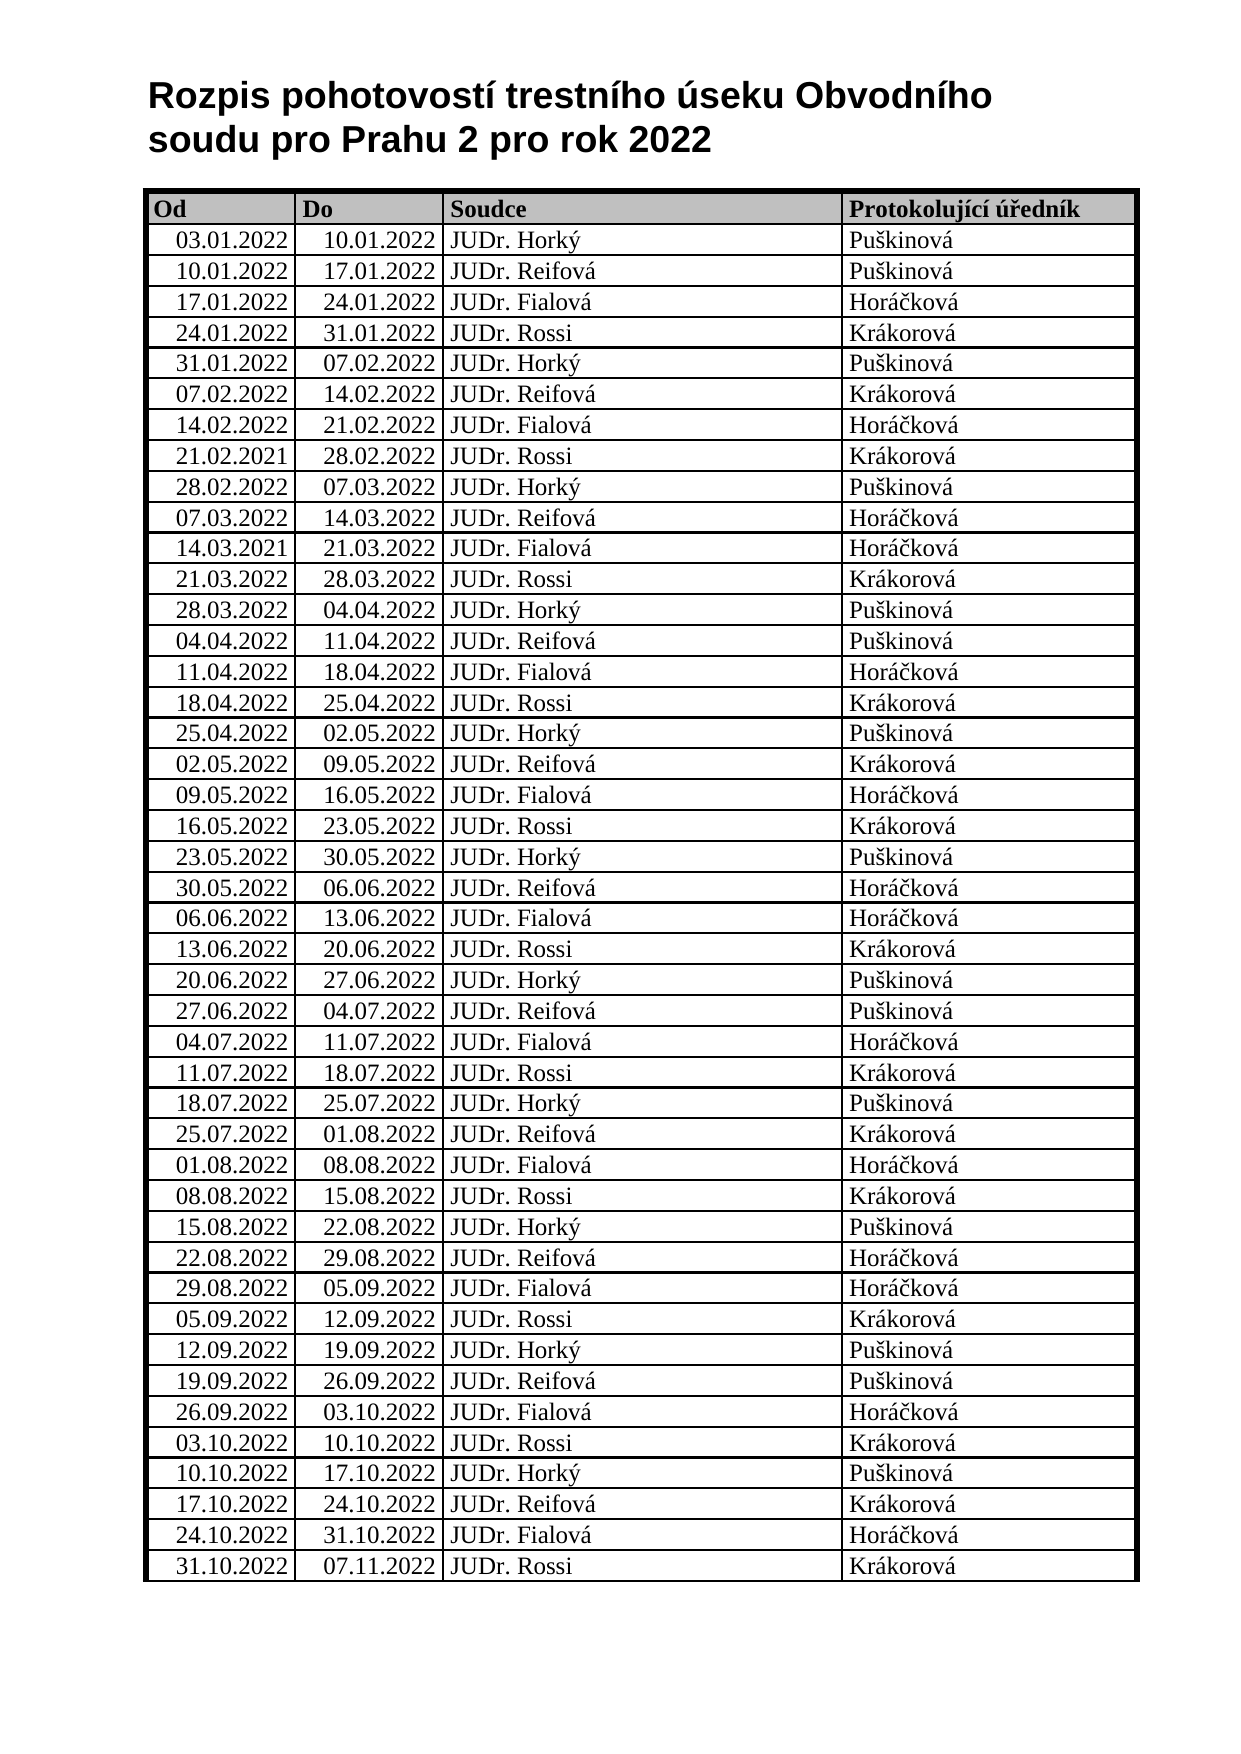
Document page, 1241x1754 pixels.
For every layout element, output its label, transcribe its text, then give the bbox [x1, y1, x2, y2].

table_cell JUDr. Reifová [444, 1366, 841, 1395]
table_cell 16.05.2022 [149, 811, 294, 840]
table_header Soudce [444, 194, 841, 223]
table_header Protokolující úředník [843, 194, 1134, 223]
table_cell JUDr. Rossi [444, 1304, 841, 1333]
table_cell Horáčková [843, 503, 1134, 531]
table_cell 07.02.2022 [149, 379, 294, 408]
table_cell Horáčková [843, 1027, 1134, 1056]
table_cell JUDr. Reifová [444, 749, 841, 778]
table_cell JUDr. Fialová [444, 1274, 841, 1302]
table_cell 21.03.2022 [149, 564, 294, 593]
table_cell 09.05.2022 [149, 780, 294, 809]
table_cell Puškinová [843, 1212, 1134, 1241]
table_cell JUDr. Rossi [444, 1551, 841, 1580]
table_cell 28.02.2022 [296, 441, 442, 470]
table_cell JUDr. Fialová [444, 904, 841, 932]
table_cell 31.10.2022 [149, 1551, 294, 1580]
table_cell Puškinová [843, 595, 1134, 624]
table_cell Horáčková [843, 1274, 1134, 1302]
table_cell Horáčková [843, 657, 1134, 686]
table_cell JUDr. Rossi [444, 1058, 841, 1086]
table_cell Horáčková [843, 1520, 1134, 1549]
table_cell 07.02.2022 [296, 349, 442, 377]
table_cell 03.10.2022 [296, 1397, 442, 1426]
table_cell JUDr. Horký [444, 842, 841, 871]
table_cell Krákorová [843, 1058, 1134, 1086]
table_cell 22.08.2022 [149, 1243, 294, 1271]
table_cell 31.01.2022 [149, 349, 294, 377]
table_cell Horáčková [843, 287, 1134, 316]
table_cell 30.05.2022 [149, 873, 294, 901]
table_cell Puškinová [843, 1335, 1134, 1364]
table_cell Krákorová [843, 318, 1134, 346]
table_cell 29.08.2022 [296, 1243, 442, 1271]
table_cell JUDr. Horký [444, 719, 841, 747]
table_cell 07.11.2022 [296, 1551, 442, 1580]
table_cell 08.08.2022 [149, 1181, 294, 1210]
table_cell JUDr. Rossi [444, 934, 841, 963]
table_cell 17.10.2022 [149, 1489, 294, 1518]
table_cell Horáčková [843, 873, 1134, 901]
table_cell JUDr. Horký [444, 472, 841, 501]
table_cell 20.06.2022 [149, 965, 294, 994]
table_cell JUDr. Horký [444, 1335, 841, 1364]
table_cell 04.04.2022 [296, 595, 442, 624]
table_cell Krákorová [843, 379, 1134, 408]
table_cell JUDr. Horký [444, 1089, 841, 1117]
table_cell 02.05.2022 [296, 719, 442, 747]
table_cell 21.03.2022 [296, 534, 442, 562]
table_cell 01.08.2022 [296, 1119, 442, 1148]
table_cell Puškinová [843, 349, 1134, 377]
table_cell Puškinová [843, 626, 1134, 655]
table_cell Krákorová [843, 1181, 1134, 1210]
table_cell Krákorová [843, 934, 1134, 963]
table_cell Krákorová [843, 1119, 1134, 1148]
table_cell JUDr. Rossi [444, 318, 841, 346]
table_cell Puškinová [843, 225, 1134, 254]
table_cell JUDr. Rossi [444, 688, 841, 716]
table_cell Puškinová [843, 1366, 1134, 1395]
table_cell JUDr. Reifová [444, 1489, 841, 1518]
table_cell 02.05.2022 [149, 749, 294, 778]
table_cell JUDr. Rossi [444, 811, 841, 840]
table_cell 14.02.2022 [296, 379, 442, 408]
table_cell Horáčková [843, 1243, 1134, 1271]
table_cell JUDr. Fialová [444, 410, 841, 439]
table_cell 18.07.2022 [149, 1089, 294, 1117]
table_cell JUDr. Fialová [444, 287, 841, 316]
table_cell JUDr. Reifová [444, 873, 841, 901]
table_cell JUDr. Fialová [444, 534, 841, 562]
table_cell Horáčková [843, 904, 1134, 932]
table_cell 30.05.2022 [296, 842, 442, 871]
table_cell 28.02.2022 [149, 472, 294, 501]
table_cell JUDr. Reifová [444, 503, 841, 531]
table_cell 19.09.2022 [149, 1366, 294, 1395]
table_cell JUDr. Rossi [444, 441, 841, 470]
table_cell Puškinová [843, 996, 1134, 1025]
table_cell 04.07.2022 [296, 996, 442, 1025]
table_cell Krákorová [843, 1428, 1134, 1456]
table_cell 24.10.2022 [296, 1489, 442, 1518]
table_cell Puškinová [843, 1089, 1134, 1117]
table_cell Horáčková [843, 534, 1134, 562]
table_cell JUDr. Horký [444, 965, 841, 994]
table_cell 15.08.2022 [296, 1181, 442, 1210]
table_cell Krákorová [843, 1551, 1134, 1580]
table_cell 06.06.2022 [149, 904, 294, 932]
table_cell 17.01.2022 [296, 256, 442, 285]
table_cell 15.08.2022 [149, 1212, 294, 1241]
table_cell 25.04.2022 [149, 719, 294, 747]
table_cell 21.02.2021 [149, 441, 294, 470]
table_cell 10.10.2022 [296, 1428, 442, 1456]
table_cell 28.03.2022 [296, 564, 442, 593]
table_cell 03.01.2022 [149, 225, 294, 254]
table_cell JUDr. Fialová [444, 1150, 841, 1179]
table_cell 09.05.2022 [296, 749, 442, 778]
table_cell 11.04.2022 [149, 657, 294, 686]
table_cell 20.06.2022 [296, 934, 442, 963]
table_header Do [296, 194, 442, 223]
table_cell 22.08.2022 [296, 1212, 442, 1241]
table_cell 10.01.2022 [296, 225, 442, 254]
table_cell Krákorová [843, 564, 1134, 593]
table_cell JUDr. Reifová [444, 626, 841, 655]
table_cell Horáčková [843, 410, 1134, 439]
table_cell Krákorová [843, 749, 1134, 778]
table_cell Puškinová [843, 256, 1134, 285]
table_cell 24.01.2022 [296, 287, 442, 316]
table_cell JUDr. Rossi [444, 1428, 841, 1456]
table_cell JUDr. Fialová [444, 657, 841, 686]
table_cell 14.03.2021 [149, 534, 294, 562]
table_cell 24.01.2022 [149, 318, 294, 346]
table_cell Puškinová [843, 719, 1134, 747]
table_cell 26.09.2022 [149, 1397, 294, 1426]
table_cell JUDr. Horký [444, 1459, 841, 1487]
table_cell 07.03.2022 [149, 503, 294, 531]
table_cell 05.09.2022 [296, 1274, 442, 1302]
table_cell 12.09.2022 [296, 1304, 442, 1333]
table_cell JUDr. Reifová [444, 379, 841, 408]
table_cell 13.06.2022 [149, 934, 294, 963]
table_cell JUDr. Reifová [444, 1243, 841, 1271]
table_cell 08.08.2022 [296, 1150, 442, 1179]
table_cell 23.05.2022 [296, 811, 442, 840]
table_cell 25.04.2022 [296, 688, 442, 716]
table_header Od [149, 194, 294, 223]
table_cell JUDr. Fialová [444, 1520, 841, 1549]
table_cell 25.07.2022 [149, 1119, 294, 1148]
table_cell Horáčková [843, 1150, 1134, 1179]
table_cell Horáčková [843, 1397, 1134, 1426]
table_cell 17.10.2022 [296, 1459, 442, 1487]
table_cell JUDr. Rossi [444, 1181, 841, 1210]
table_cell JUDr. Horký [444, 225, 841, 254]
table_cell JUDr. Horký [444, 595, 841, 624]
table_cell 18.07.2022 [296, 1058, 442, 1086]
table_cell 07.03.2022 [296, 472, 442, 501]
table_cell 18.04.2022 [149, 688, 294, 716]
table_cell Puškinová [843, 965, 1134, 994]
table_cell 11.04.2022 [296, 626, 442, 655]
table_cell 05.09.2022 [149, 1304, 294, 1333]
table_cell JUDr. Reifová [444, 256, 841, 285]
table_cell 16.05.2022 [296, 780, 442, 809]
table_cell JUDr. Horký [444, 349, 841, 377]
table_cell 01.08.2022 [149, 1150, 294, 1179]
table_cell Puškinová [843, 472, 1134, 501]
table_cell 04.07.2022 [149, 1027, 294, 1056]
table_cell 04.04.2022 [149, 626, 294, 655]
table_cell 29.08.2022 [149, 1274, 294, 1302]
table_cell JUDr. Fialová [444, 1027, 841, 1056]
table_cell Krákorová [843, 1304, 1134, 1333]
table_cell 14.03.2022 [296, 503, 442, 531]
table_cell 13.06.2022 [296, 904, 442, 932]
table_cell 06.06.2022 [296, 873, 442, 901]
table_cell Puškinová [843, 1459, 1134, 1487]
table_cell 31.10.2022 [296, 1520, 442, 1549]
table_cell 11.07.2022 [296, 1027, 442, 1056]
table_cell JUDr. Rossi [444, 564, 841, 593]
table_cell 10.10.2022 [149, 1459, 294, 1487]
table_cell 18.04.2022 [296, 657, 442, 686]
table_cell JUDr. Fialová [444, 780, 841, 809]
table_cell 12.09.2022 [149, 1335, 294, 1364]
table_cell 19.09.2022 [296, 1335, 442, 1364]
table_cell 27.06.2022 [296, 965, 442, 994]
table_cell Krákorová [843, 1489, 1134, 1518]
table_cell 25.07.2022 [296, 1089, 442, 1117]
table_cell 03.10.2022 [149, 1428, 294, 1456]
table_cell 10.01.2022 [149, 256, 294, 285]
table_cell 14.02.2022 [149, 410, 294, 439]
table_cell 26.09.2022 [296, 1366, 442, 1395]
table_cell 21.02.2022 [296, 410, 442, 439]
table_cell JUDr. Horký [444, 1212, 841, 1241]
table_cell JUDr. Fialová [444, 1397, 841, 1426]
table_cell 28.03.2022 [149, 595, 294, 624]
table_cell JUDr. Reifová [444, 1119, 841, 1148]
table_cell 11.07.2022 [149, 1058, 294, 1086]
table_cell 24.10.2022 [149, 1520, 294, 1549]
table_cell Krákorová [843, 441, 1134, 470]
table_cell 27.06.2022 [149, 996, 294, 1025]
table_cell Krákorová [843, 811, 1134, 840]
table_cell 23.05.2022 [149, 842, 294, 871]
table_cell 17.01.2022 [149, 287, 294, 316]
table_cell JUDr. Reifová [444, 996, 841, 1025]
table_cell 31.01.2022 [296, 318, 442, 346]
table_cell Puškinová [843, 842, 1134, 871]
table_cell Horáčková [843, 780, 1134, 809]
table_cell Krákorová [843, 688, 1134, 716]
